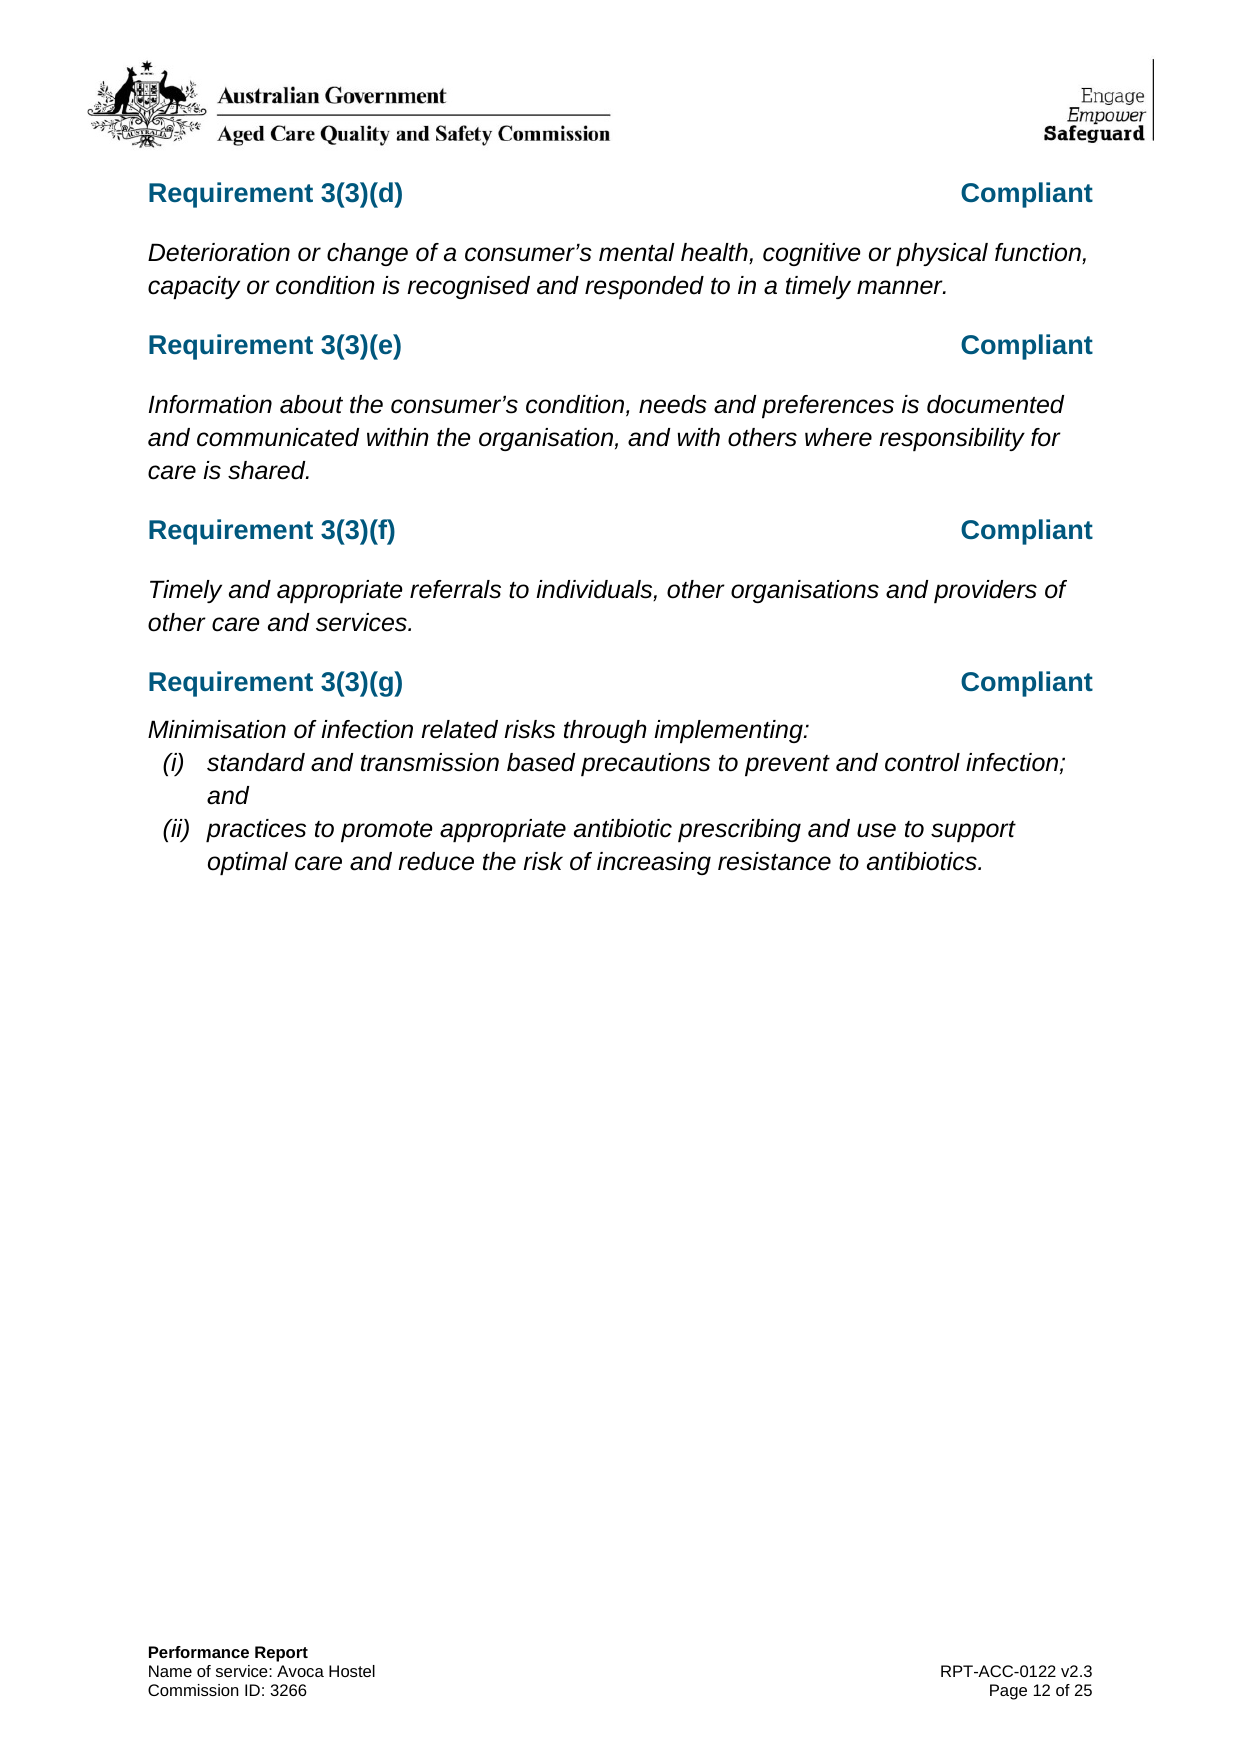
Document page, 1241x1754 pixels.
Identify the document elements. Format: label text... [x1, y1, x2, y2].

subtitle Requirement 3(3)(f) Compliant [148, 514, 1092, 545]
picture [1, 0, 1241, 169]
text Deterioration or change of a consumer’s mental health, cognitive or physical function, capacity or condition is recognised and responded to in a timely manner. [148, 238, 1092, 300]
list standard and transmission based precautions to prevent and control infection; and [162, 748, 1092, 809]
list practices to promote appropriate antibiotic prescribing and use to support optimal care and reduce the risk of increasing resistance to antibiotics. [162, 814, 1092, 875]
subtitle Requirement 3(3)(d) Compliant [148, 177, 1092, 208]
subtitle Requirement 3(3)(g) Compliant [148, 666, 1092, 697]
text Minimisation of infection related risks through implementing: [148, 714, 1092, 743]
text Timely and appropriate referrals to individuals, other organisations and providers of other care and services. [148, 575, 1092, 637]
text Information about the consumer’s condition, needs and preferences is documented and communicated within the organisation, and with others where responsibility for care is shared. [148, 390, 1092, 485]
subtitle Requirement 3(3)(e) Compliant [148, 329, 1092, 360]
